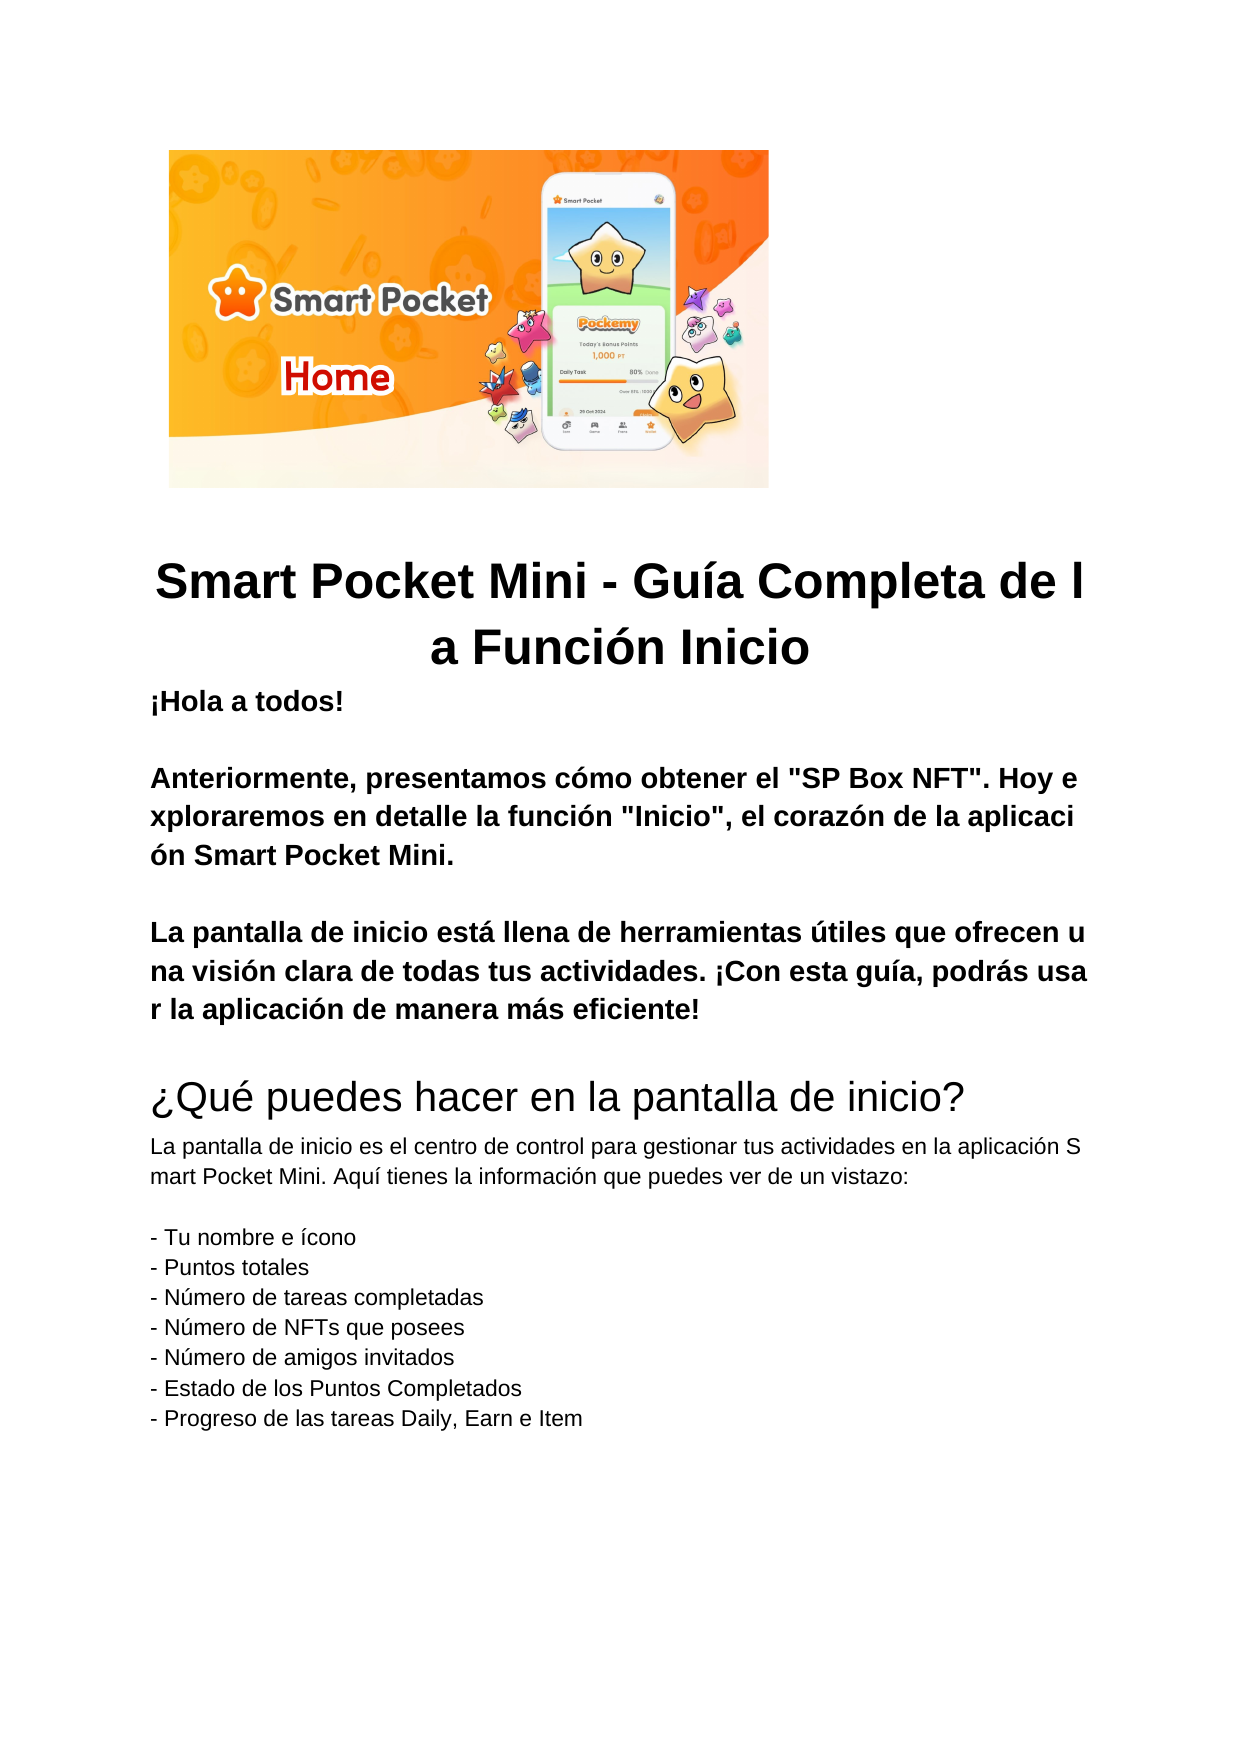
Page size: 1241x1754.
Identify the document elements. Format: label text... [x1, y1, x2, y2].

subtitle ¿Qué puedes hacer en la pantalla de inicio? [150, 1072, 1090, 1120]
picture [168, 150, 769, 488]
text Smart Pocket Mini - Guía Completa de la Función Inicio [150, 552, 1090, 675]
text ¡Hola a todos! Anteriormente, presentamos cómo obtener el "SP Box NFT". Hoy exploraremos en detalle la función "Inicio", el corazón de la aplicación Smart Pocket Mini. La pantalla de inicio está llena de herramientas útiles que ofrecen una visión clara de todas tus actividades. ¡Con esta guía, podrás usar la aplicación de manera más eficiente! [150, 684, 1090, 1026]
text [150, 1133, 1090, 1461]
